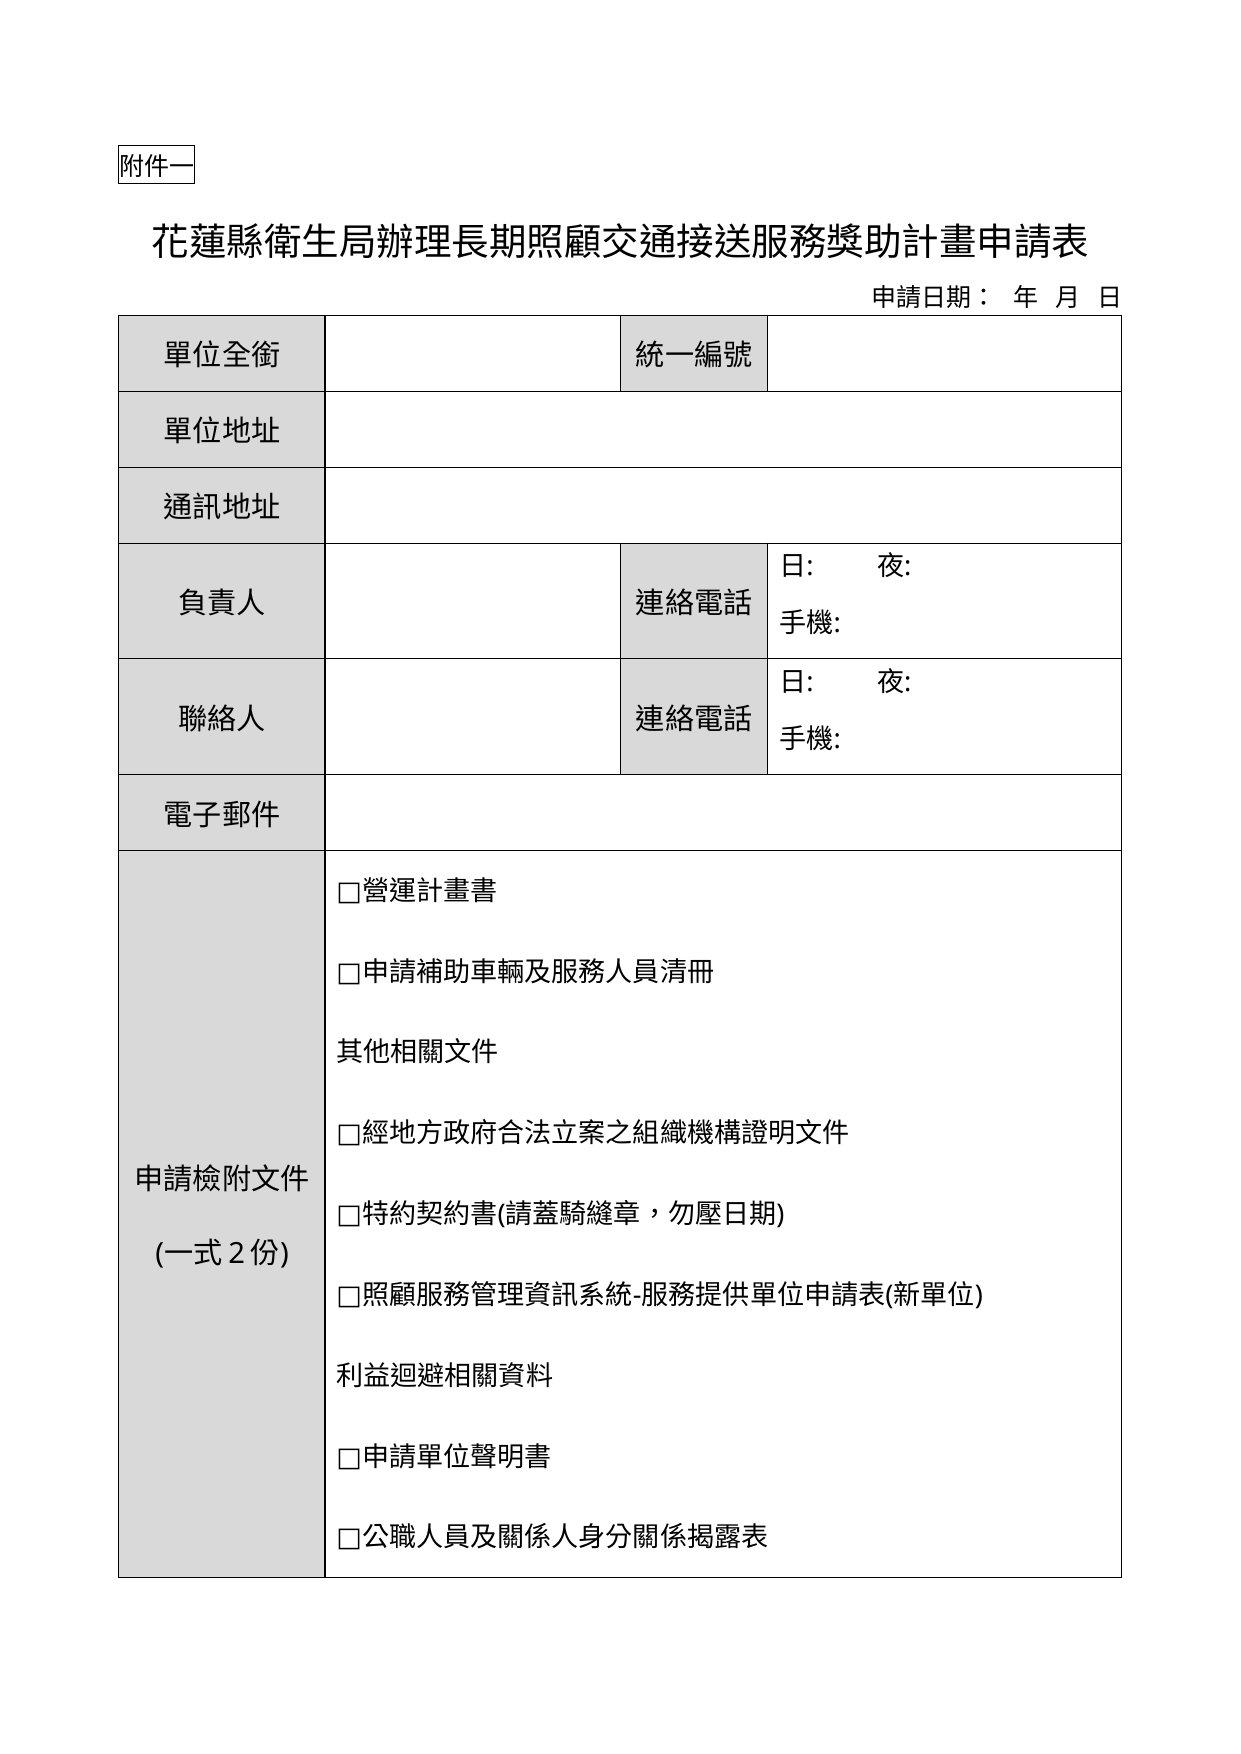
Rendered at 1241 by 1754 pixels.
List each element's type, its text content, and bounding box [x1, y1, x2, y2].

table_cell 申請檢附文件 (一式2份) [119, 851, 324, 1577]
table_header 單位全銜 [119, 316, 324, 391]
table_cell [326, 775, 1121, 850]
table_header 統一編號 [621, 316, 767, 391]
text 申請日期： 年 月 日 [118, 277, 1122, 314]
table_cell 連絡電話 [621, 544, 767, 658]
table_cell 日: 夜: 手機: [768, 544, 1121, 658]
table_cell [326, 544, 620, 658]
table_cell 負責人 [119, 544, 324, 658]
table_cell 電子郵件 [119, 775, 324, 850]
table_header [326, 316, 620, 391]
table_header [768, 316, 1121, 391]
table_cell 連絡電話 [621, 659, 767, 774]
text 附件一 [118, 127, 1122, 202]
table_cell [326, 468, 1121, 543]
table_cell 通訊地址 [119, 468, 324, 543]
table_cell [326, 659, 620, 774]
table_cell 聯絡人 [119, 659, 324, 774]
text 花蓮縣衛生局辦理長期照顧交通接送服務獎助計畫申請表 [118, 202, 1122, 277]
table_cell 日: 夜: 手機: [768, 659, 1121, 774]
table_cell 單位地址 [119, 392, 324, 467]
table_cell □營運計畫書 □申請補助車輛及服務人員清冊 其他相關文件 □經地方政府合法立案之組織機構證明文件 □特約契約書(請蓋騎縫章，勿壓日期) □照顧服務管理資訊系統-服務提供單位申請表(新單位) 利益迴避相關資料 □申請單位聲明書 □公職人員及關係人身分關係揭露表 [326, 851, 1121, 1577]
table_cell [326, 392, 1121, 467]
